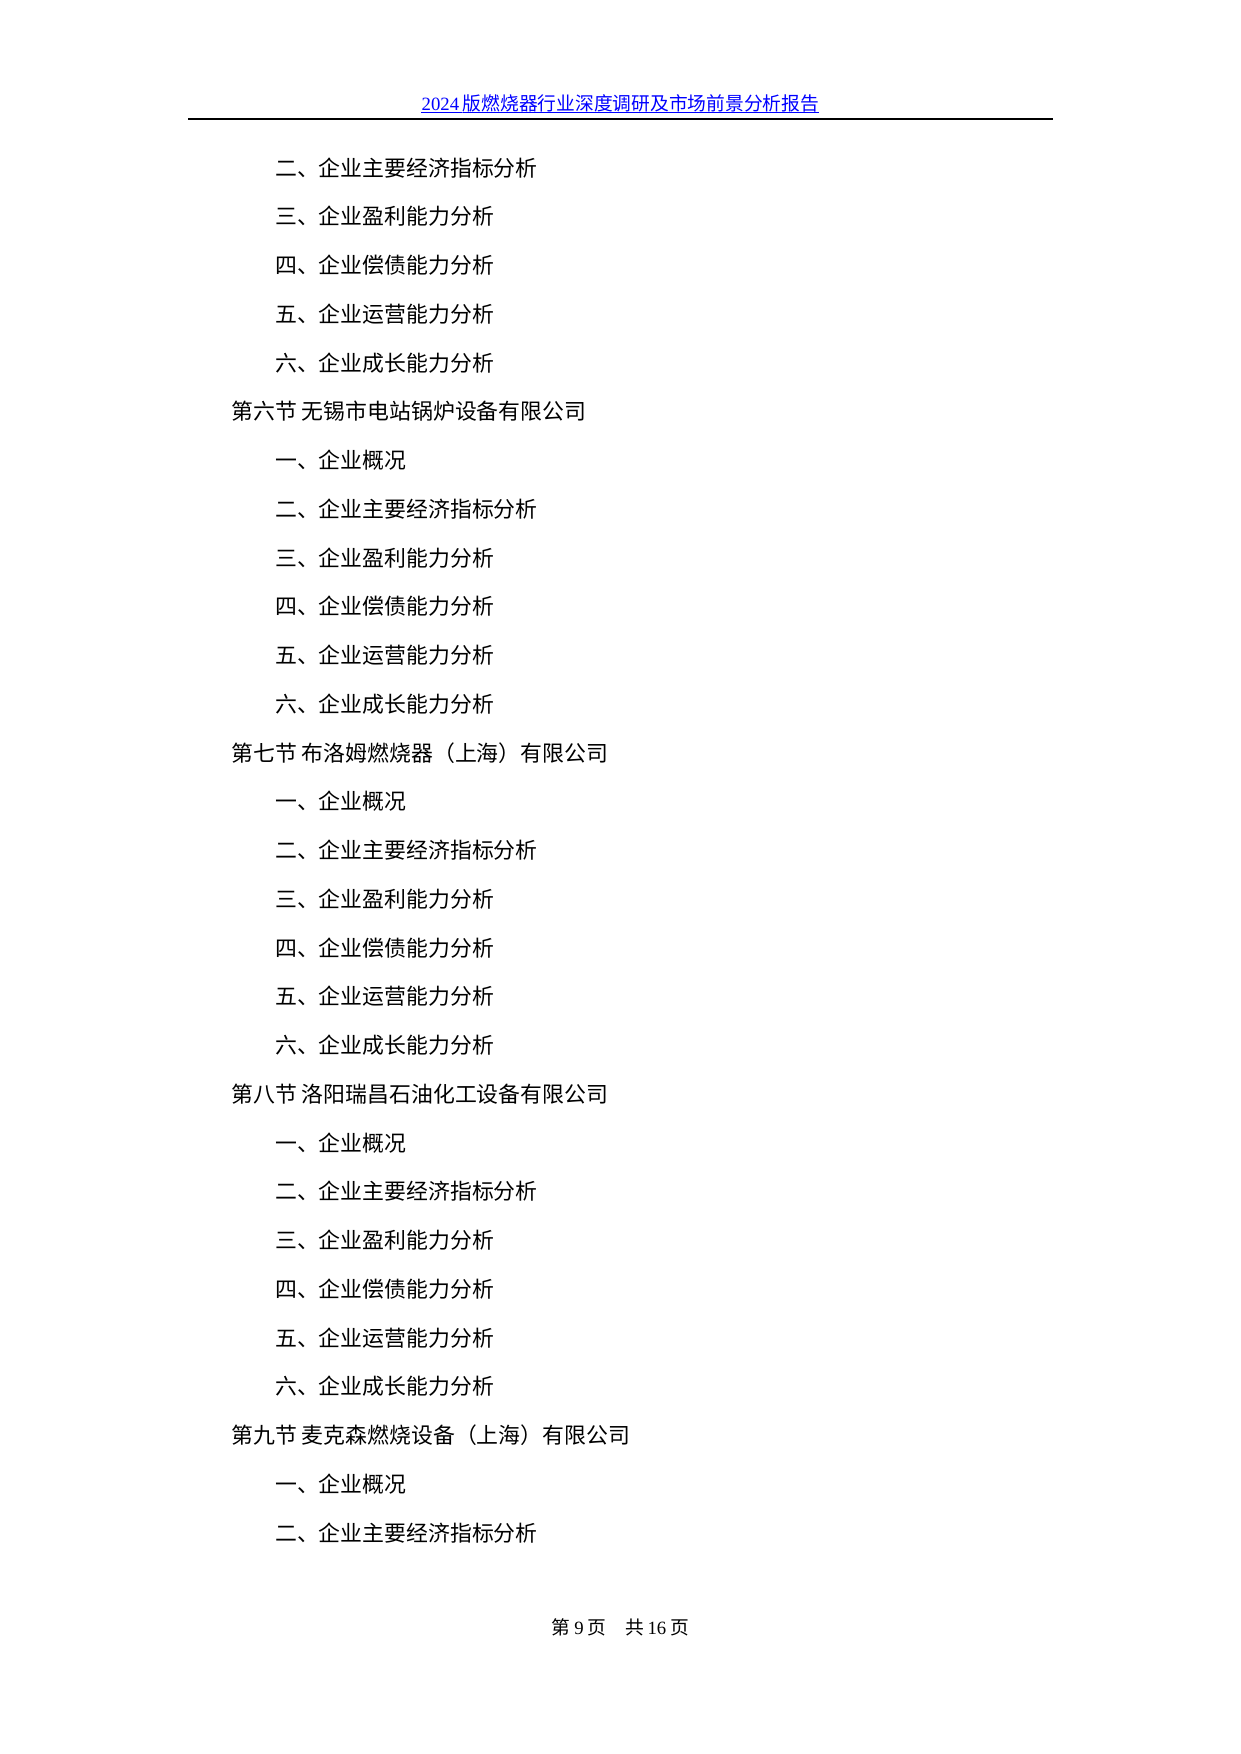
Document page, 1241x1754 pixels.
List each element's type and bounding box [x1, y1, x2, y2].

text [187, 150, 1053, 1548]
